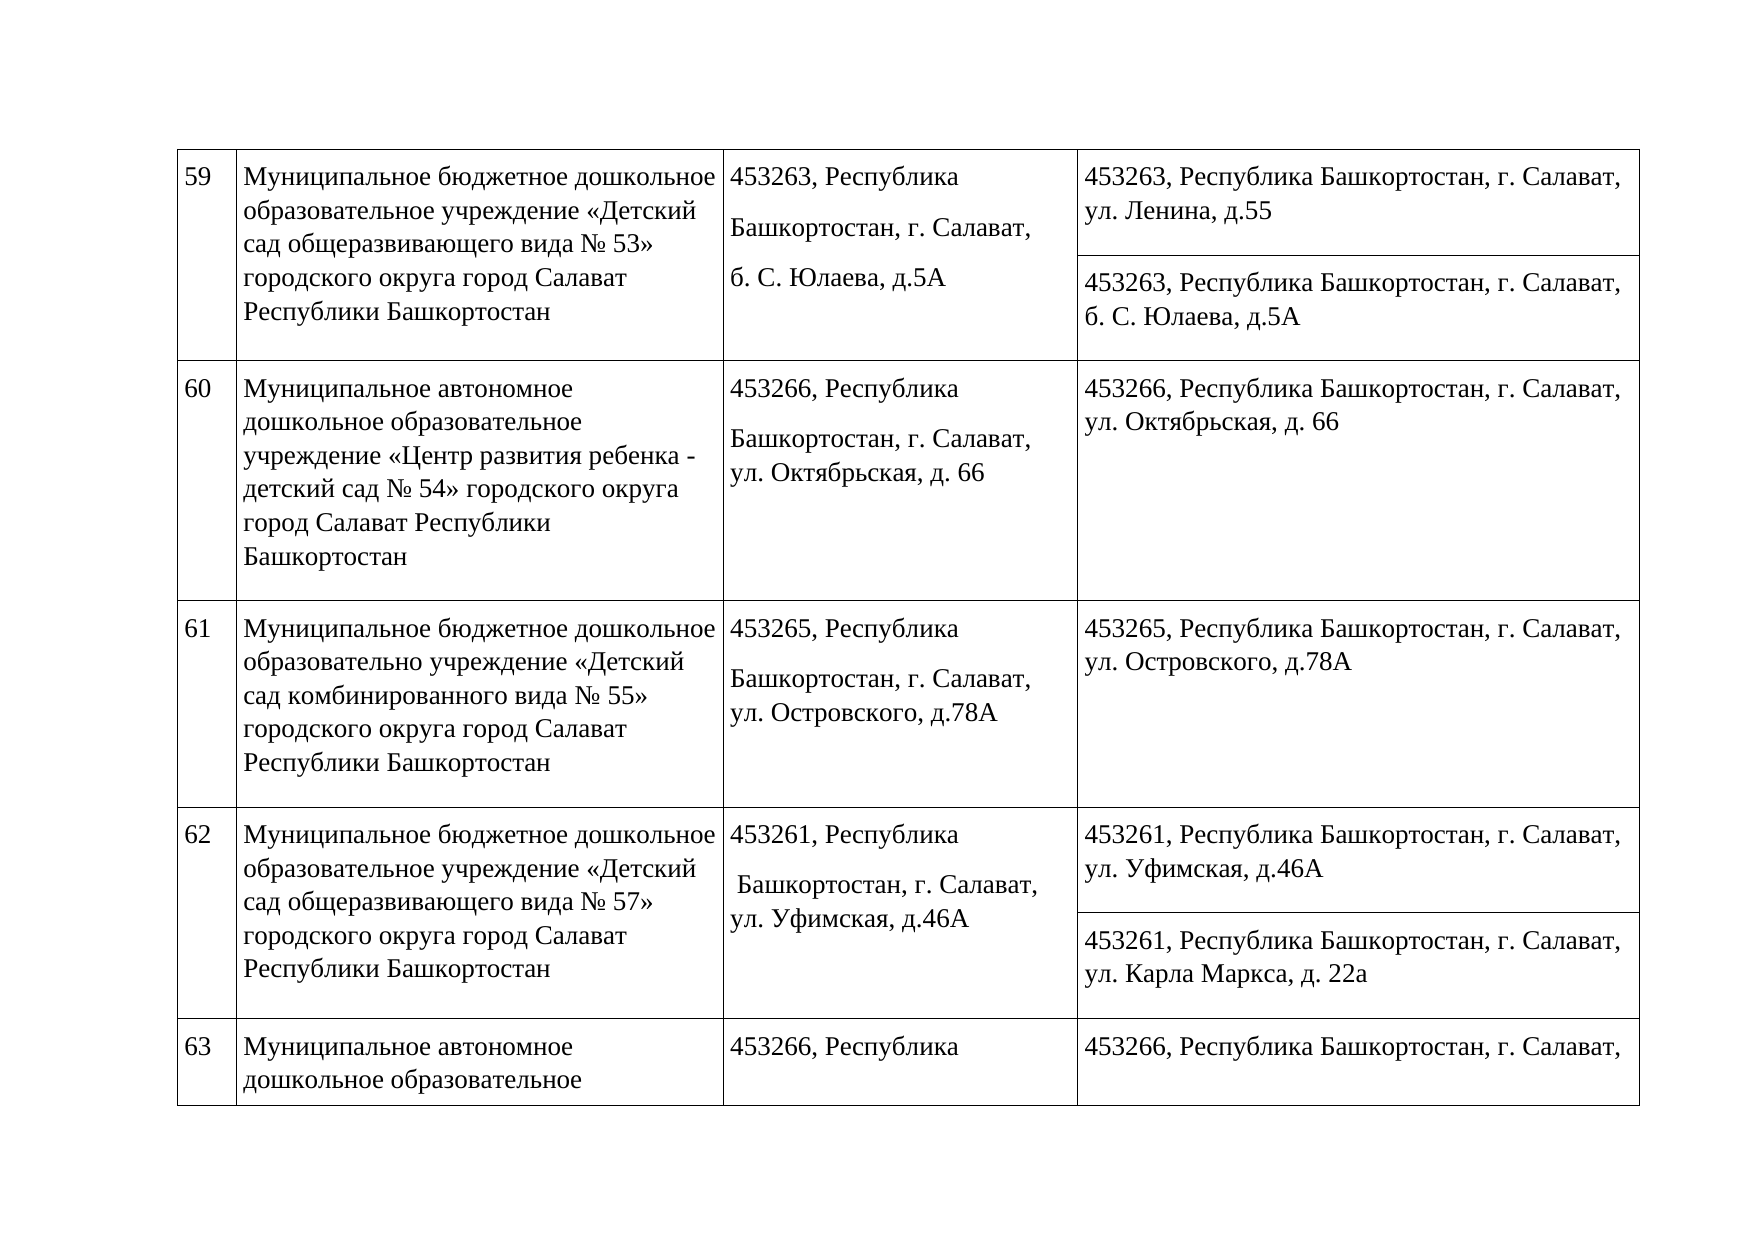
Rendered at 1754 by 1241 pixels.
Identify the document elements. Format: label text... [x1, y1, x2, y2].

table_cell 453265, Республика Башкортостан, г. Салават, ул. Островского, д.78А [1078, 601, 1639, 807]
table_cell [1078, 1019, 1639, 1105]
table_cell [724, 1019, 1077, 1105]
table_cell Муниципальное бюджетное дошкольное образовательное учреждение «Детский сад общеразвивающего вида № 53» городского округа город Салават Республики Башкортостан [237, 150, 723, 360]
table_cell 453261, Республика Башкортостан, г. Салават, ул. Уфимская, д.46А [724, 808, 1077, 1018]
table_cell 453263, Республика Башкортостан, г. Салават, б. С. Юлаева, д.5А [1078, 256, 1639, 360]
table_cell Муниципальное автономное дошкольное образовательное учреждение «Центр развития ребенка - детский сад № 54» городского округа город Салават Республики Башкортостан [237, 361, 723, 600]
table_cell 453263, Республика Башкортостан, г. Салават, ул. Ленина, д.55 [1078, 150, 1639, 254]
table_cell 60 [178, 361, 236, 600]
table_cell 453261, Республика Башкортостан, г. Салават, ул. Уфимская, д.46А [1078, 808, 1639, 912]
table_cell 62 [178, 808, 236, 1018]
table_cell 61 [178, 601, 236, 807]
table_cell 63 [178, 1019, 236, 1105]
table_cell 453261, Республика Башкортостан, г. Салават, ул. Карла Маркса, д. 22а [1078, 913, 1639, 1018]
table_cell 453263, Республика Башкортостан, г. Салават, б. С. Юлаева, д.5А [724, 150, 1077, 360]
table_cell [237, 1019, 723, 1105]
table_cell 59 [178, 150, 236, 360]
table_cell 453266, Республика Башкортостан, г. Салават, ул. Октябрьская, д. 66 [1078, 361, 1639, 600]
table_cell 453265, Республика Башкортостан, г. Салават, ул. Островского, д.78А [724, 601, 1077, 807]
table_cell Муниципальное бюджетное дошкольное образовательное учреждение «Детский сад общеразвивающего вида № 57» городского округа город Салават Республики Башкортостан [237, 808, 723, 1018]
table_cell 453266, Республика Башкортостан, г. Салават, ул. Октябрьская, д. 66 [724, 361, 1077, 600]
table_cell Муниципальное бюджетное дошкольное образовательно учреждение «Детский сад комбинированного вида № 55» городского округа город Салават Республики Башкортостан [237, 601, 723, 807]
